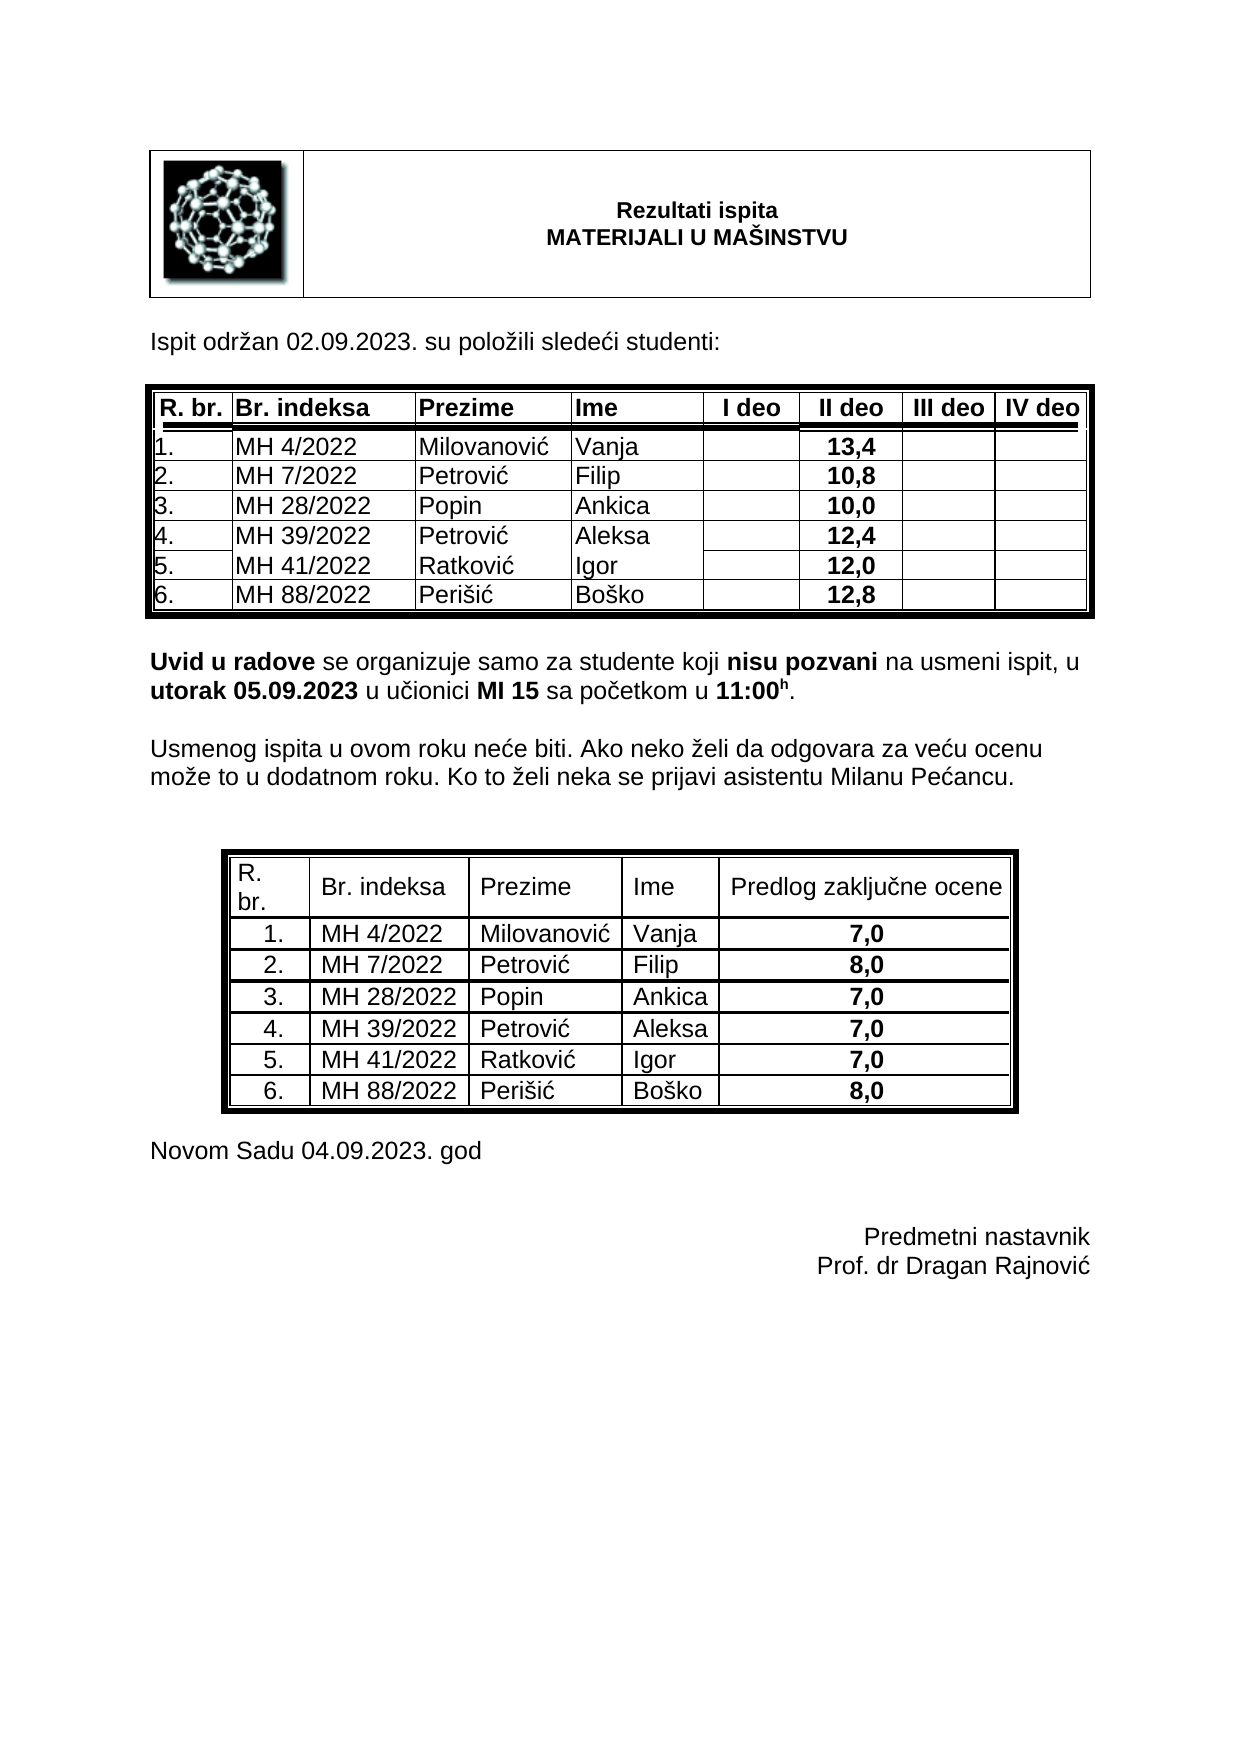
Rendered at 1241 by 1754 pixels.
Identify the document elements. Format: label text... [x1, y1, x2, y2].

table_cell MH 7/2022 [311, 951, 468, 979]
table_cell MH 41/2022 [233, 550, 415, 579]
picture [161, 158, 293, 290]
table_cell Igor [623, 1045, 718, 1074]
table_cell 10,8 [800, 461, 902, 490]
table_cell MH 41/2022 [311, 1045, 468, 1074]
table_cell 7,0 [720, 1011, 1010, 1043]
table_cell Popin [470, 983, 621, 1011]
table_cell Vanja [623, 919, 718, 947]
table_cell [996, 521, 1086, 549]
table_cell Petrović [470, 1014, 621, 1043]
text Prof. dr Dragan Rajnović [150, 1251, 1090, 1280]
table_cell 12,4 [800, 521, 902, 549]
table_header Prezime [416, 393, 571, 422]
table_cell 12,0 [800, 551, 902, 579]
table_header II deo [800, 393, 902, 422]
table_cell MH 4/2022 [311, 919, 468, 947]
table_cell [996, 491, 1086, 520]
table_cell 8,0 [720, 1074, 1010, 1105]
table_header R. br. [155, 393, 232, 422]
table_cell [996, 461, 1086, 490]
table_cell Filip [623, 951, 718, 979]
table_cell Vanja [572, 431, 703, 460]
table_cell MH 28/2022 [311, 983, 468, 1011]
table_cell MH 88/2022 [233, 580, 415, 609]
table_cell MH 28/2022 [233, 491, 415, 520]
table_cell Ankica [623, 983, 718, 1011]
table_header Prezime [470, 858, 621, 916]
text Usmenog ispita u ovom roku neće biti. Ako neko želi da odgovara za veću ocenu može to u dodatnom roku. Ko to želi neka se prijavi asistentu Milanu Pećancu. [150, 733, 1090, 791]
table_cell MH 39/2022 [233, 521, 415, 549]
table_cell [155, 491, 232, 520]
table_cell [704, 431, 799, 460]
table_cell [155, 521, 232, 549]
text Ispit održan 02.09.2023. su položili sledeći studenti: [150, 326, 1090, 355]
table_cell Perišić [416, 580, 571, 609]
table_cell MH 4/2022 [233, 431, 415, 460]
table_header Ime [623, 858, 718, 916]
table_header I deo [704, 393, 799, 422]
text Predmetni nastavnik [150, 1222, 1090, 1251]
table_cell Boško [572, 580, 703, 609]
text Uvid u radove se organizuje samo za studente koji nisu pozvani na usmeni ispit, u utorak 05.09.2023 u učionici MI 15 sa početkom u 11:00h. [150, 647, 1090, 705]
table_cell Petrović [416, 521, 571, 549]
table_cell 12,8 [800, 580, 902, 609]
table_cell [704, 521, 799, 549]
table_header IV deo [996, 393, 1086, 422]
table_header III deo [903, 393, 994, 422]
table_cell [231, 951, 309, 979]
table_cell [231, 983, 309, 1011]
table_cell MH 88/2022 [311, 1076, 468, 1105]
table_cell [704, 491, 799, 520]
table_cell Ratković [470, 1045, 621, 1074]
table_header R. br. [231, 858, 309, 916]
table_cell [155, 551, 232, 579]
table_cell 8,0 [720, 948, 1010, 979]
table_cell [231, 919, 309, 947]
table_cell [903, 461, 994, 490]
table_cell Igor [572, 550, 703, 579]
table_cell Boško [623, 1076, 718, 1105]
table_cell Aleksa [623, 1014, 718, 1043]
table_header Br. indeksa [233, 393, 415, 422]
table_cell MH 39/2022 [311, 1014, 468, 1043]
table_cell Aleksa [572, 521, 703, 549]
table_cell Petrović [470, 951, 621, 979]
table_header Br. indeksa [310, 858, 468, 916]
table_cell 7,0 [720, 979, 1010, 1011]
table_cell Ratković [416, 550, 571, 579]
table_cell [231, 1076, 309, 1105]
table_header Ime [572, 393, 703, 422]
table_header Predlog zaključne ocene [720, 858, 1010, 916]
table_cell [704, 580, 799, 609]
table_cell 7,0 [720, 916, 1010, 947]
table_header Rezultati ispita MATERIJALI U MAŠINSTVU [304, 151, 1090, 297]
table_cell [704, 461, 799, 490]
table_cell [903, 521, 994, 549]
table_cell Milovanović [416, 431, 571, 460]
table_cell [996, 422, 1089, 460]
table_cell [155, 580, 232, 609]
table_cell 10,0 [800, 491, 902, 520]
table_cell [231, 1014, 309, 1043]
table_cell [903, 551, 994, 579]
table_cell Perišić [470, 1076, 621, 1105]
table_cell [152, 422, 232, 460]
table_cell [903, 491, 994, 520]
table_cell MH 7/2022 [233, 461, 415, 490]
text Novom Sadu 04.09.2023. god [150, 1136, 1090, 1165]
table_cell Petrović [416, 461, 571, 490]
table_cell [996, 580, 1086, 609]
table_cell [903, 580, 994, 609]
table_cell Milovanović [470, 919, 621, 947]
table_cell Popin [416, 491, 571, 520]
table_cell Ankica [572, 491, 703, 520]
table_cell [704, 551, 799, 579]
table_cell [903, 432, 994, 460]
table_cell [155, 461, 232, 490]
table_cell 7,0 [720, 1043, 1010, 1074]
table_header [151, 151, 303, 297]
table_cell [231, 1045, 309, 1074]
table_cell 13,4 [800, 432, 902, 460]
table_cell [996, 551, 1086, 579]
table_cell Filip [572, 461, 703, 490]
